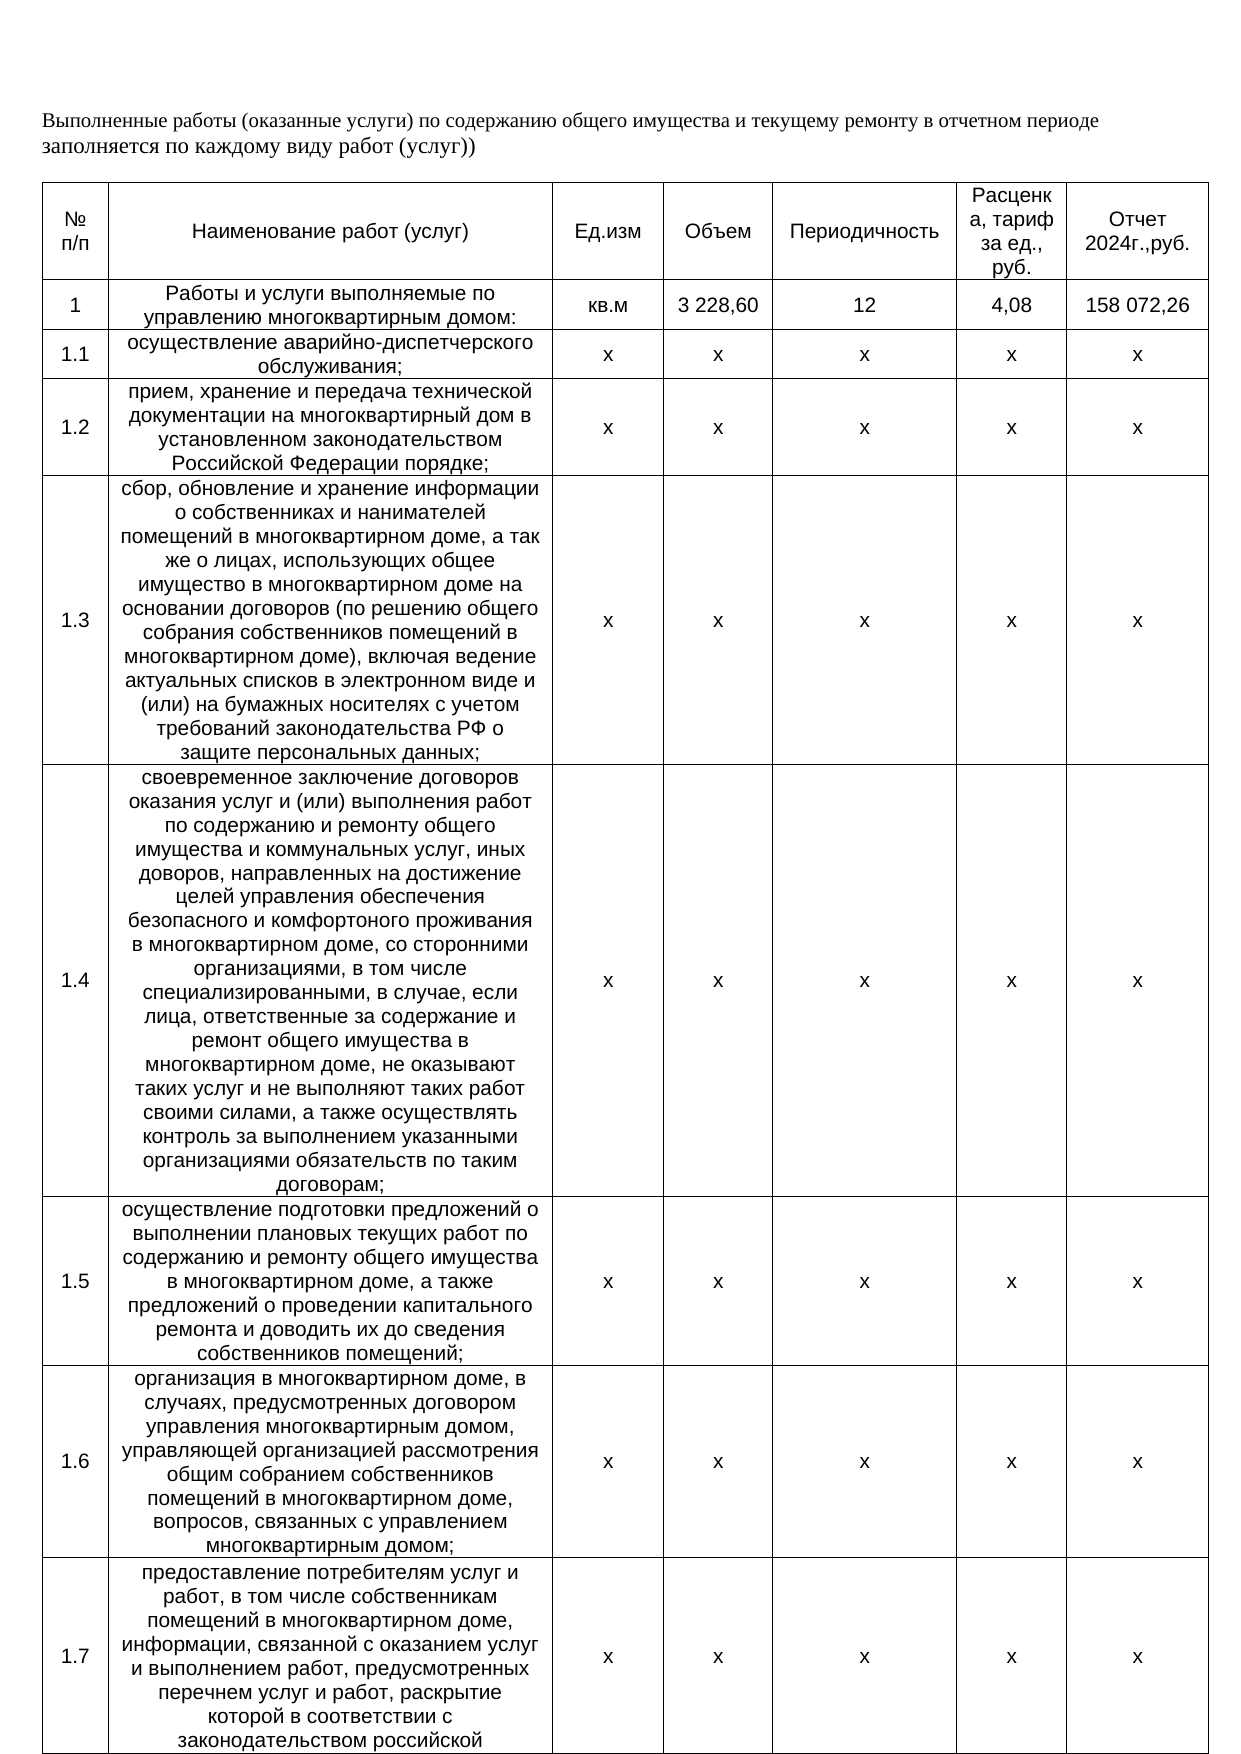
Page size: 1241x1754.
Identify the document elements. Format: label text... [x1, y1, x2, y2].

table_cell 158 072,26 [1067, 280, 1208, 329]
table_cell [109, 1558, 552, 1753]
table_header Отчет 2024г.,руб. [1067, 183, 1208, 279]
table_cell 1.6 [43, 1366, 108, 1557]
table_cell х [773, 330, 956, 378]
table_cell х [664, 379, 772, 475]
table_cell 4,08 [957, 280, 1066, 329]
table_cell х [1067, 1197, 1208, 1364]
table_cell х [1067, 1366, 1208, 1557]
table_cell осуществление аварийно-диспетчерского обслуживания; [109, 330, 552, 378]
table_cell х [1067, 330, 1208, 378]
table_cell х [773, 765, 956, 1196]
table_cell х [553, 1197, 663, 1364]
table_cell х [773, 379, 956, 475]
table_cell 1.5 [43, 1197, 108, 1364]
table_cell х [773, 1197, 956, 1364]
table_cell х [553, 1366, 663, 1557]
table_cell 3 228,60 [664, 280, 772, 329]
table_cell х [664, 1558, 772, 1753]
table_cell х [1067, 379, 1208, 475]
text Выполненные работы (оказанные услуги) по содержанию общего имущества и текущему ремонту в отчетном периоде [42, 108, 1205, 132]
table_cell х [957, 1366, 1066, 1557]
table_cell 1.1 [43, 330, 108, 378]
table_cell х [957, 476, 1066, 763]
table_cell х [1067, 765, 1208, 1196]
table_cell х [773, 1366, 956, 1557]
table_header Объем [664, 183, 772, 279]
table_cell х [957, 379, 1066, 475]
table_cell х [957, 330, 1066, 378]
table_header Ед.изм [553, 183, 663, 279]
table_cell 1.7 [43, 1558, 108, 1753]
table_header Наименование работ (услуг) [109, 183, 552, 279]
table_cell кв.м [553, 280, 663, 329]
table_cell 12 [773, 280, 956, 329]
table_header Периодичность [773, 183, 956, 279]
table_cell х [957, 765, 1066, 1196]
table_header № п/п [43, 183, 108, 279]
table_cell сбор, обновление и хранение информации о собственниках и нанимателей помещений в многоквартирном доме, а так же о лицах, использующих общее имущество в многоквартирном доме на основании договоров (по решению общего собрания собственников помещений в многоквартирном доме), включая ведение актуальных списков в электронном виде и (или) на бумажных носителях с учетом требований законодательства РФ о защите персональных данных; [109, 476, 552, 763]
table_cell х [664, 765, 772, 1196]
table_cell х [664, 1197, 772, 1364]
table_cell х [773, 476, 956, 763]
table_cell х [553, 765, 663, 1196]
table_cell х [553, 379, 663, 475]
table_cell организация в многоквартирном доме, в случаях, предусмотренных договором управления многоквартирным домом, управляющей организацией рассмотрения общим собранием собственников помещений в многоквартирном доме, вопросов, связанных с управлением многоквартирным домом; [109, 1366, 552, 1557]
table_cell х [957, 1197, 1066, 1364]
table_cell х [664, 476, 772, 763]
table_header Расценка, тариф за ед., руб. [957, 183, 1066, 279]
text заполняется по каждому виду работ (услуг)) [42, 132, 1205, 158]
table_cell х [773, 1558, 956, 1753]
table_cell своевременное заключение договоров оказания услуг и (или) выполнения работ по содержанию и ремонту общего имущества и коммунальных услуг, иных доворов, направленных на достижение целей управления обеспечения безопасного и комфортоного проживания в многоквартирном доме, со сторонними организациями, в том числе специализированными, в случае, если лица, ответственные за содержание и ремонт общего имущества в многоквартирном доме, не оказывают таких услуг и не выполняют таких работ своими силами, а также осуществлять контроль за выполнением указанными организациями обязательств по таким договорам; [109, 765, 552, 1196]
table_cell х [553, 330, 663, 378]
table_cell х [553, 476, 663, 763]
table_cell 1.3 [43, 476, 108, 763]
table_cell х [957, 1558, 1066, 1753]
table_cell х [1067, 476, 1208, 763]
table_cell осуществление подготовки предложений о выполнении плановых текущих работ по содержанию и ремонту общего имущества в многоквартирном доме, а также предложений о проведении капитального ремонта и доводить их до сведения собственников помещений; [109, 1197, 552, 1364]
table_cell Работы и услуги выполняемые по управлению многоквартирным домом: [109, 280, 552, 329]
table_cell прием, хранение и передача технической документации на многоквартирный дом в установленном законодательством Российской Федерации порядке; [109, 379, 552, 475]
table_cell х [664, 1366, 772, 1557]
table_cell 1.4 [43, 765, 108, 1196]
table_cell 1 [43, 280, 108, 329]
table_cell х [664, 330, 772, 378]
table_cell 1.2 [43, 379, 108, 475]
table_cell х [553, 1558, 663, 1753]
table_cell х [1067, 1558, 1208, 1753]
